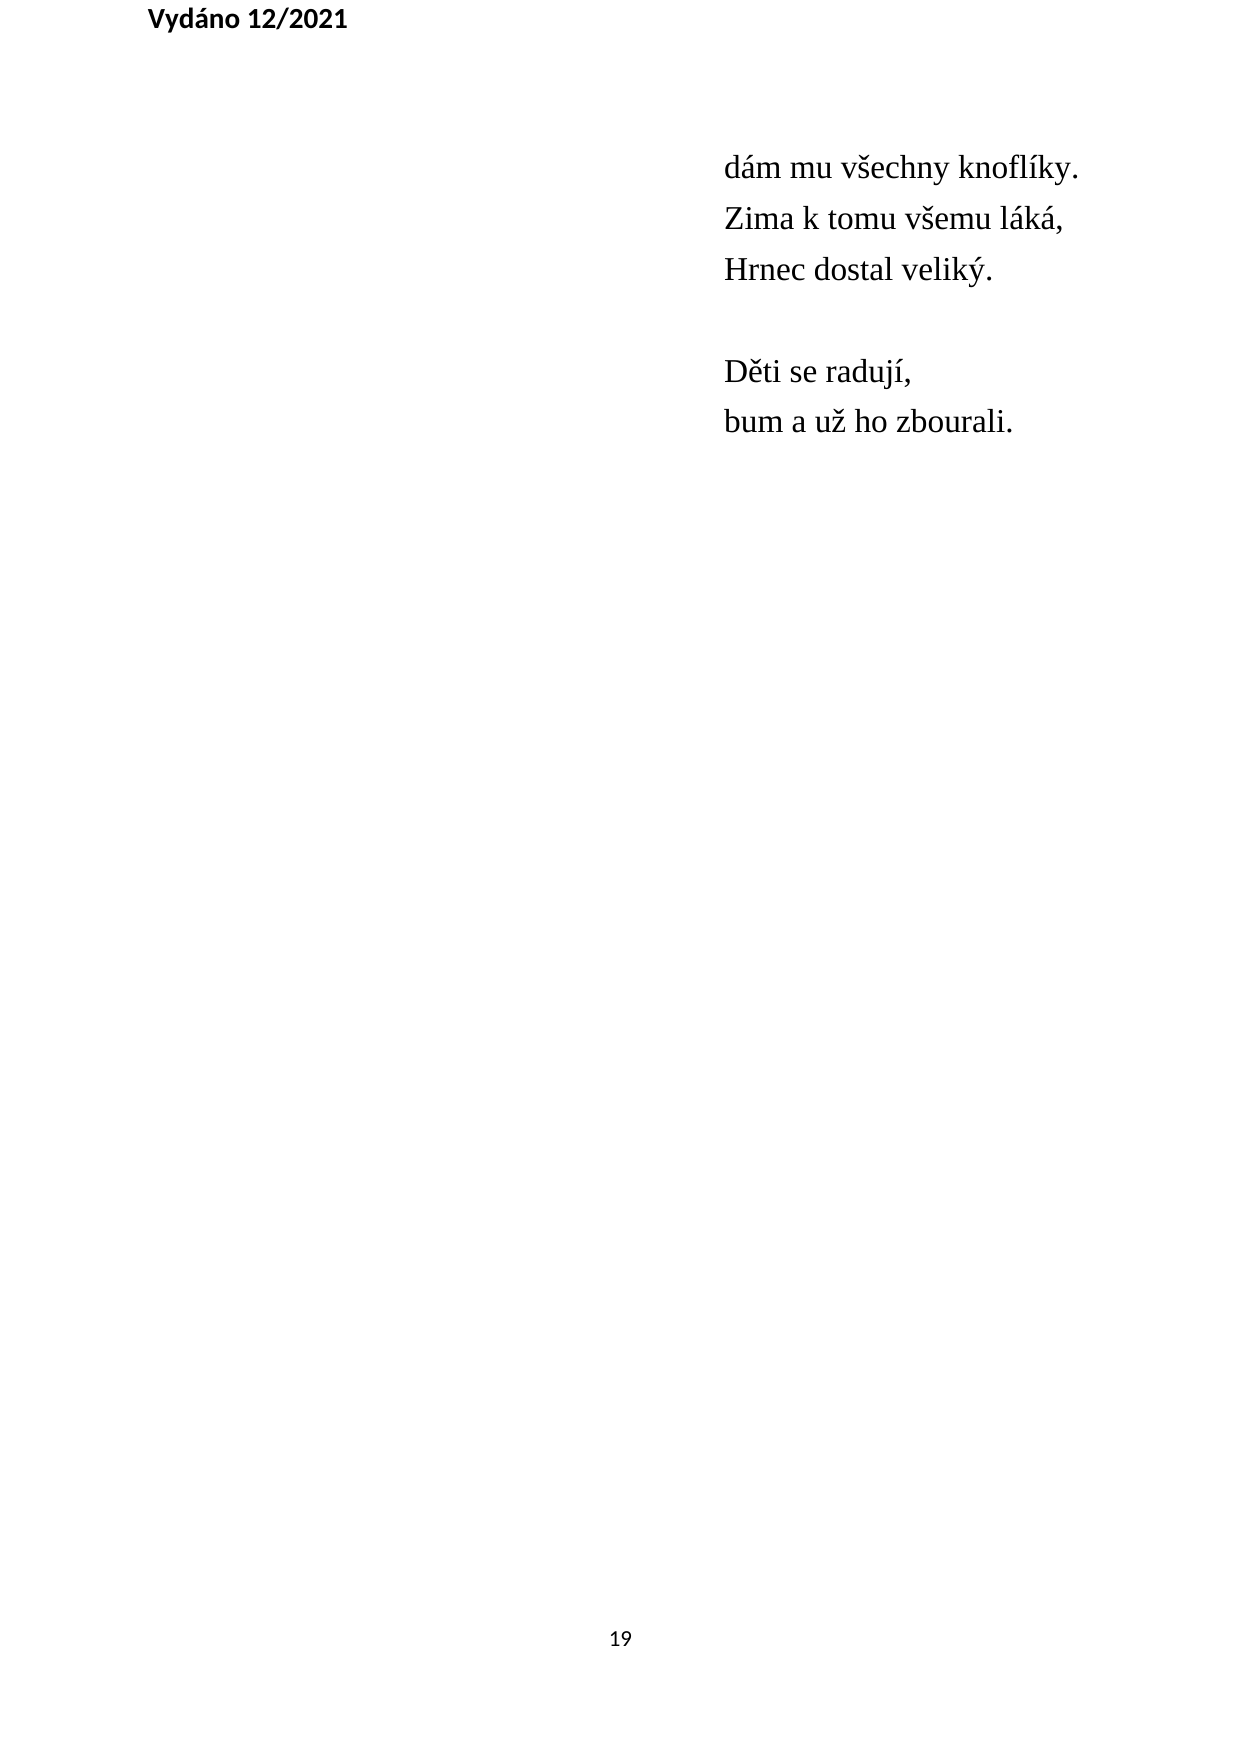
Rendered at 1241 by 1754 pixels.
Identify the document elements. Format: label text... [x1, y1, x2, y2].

text Hrnec dostal veliký. [221, 249, 1093, 288]
text dám mu všechny knoflíky. [221, 148, 1093, 186]
text Děti se radují, [221, 351, 1093, 389]
text bum a už ho zbourali. [221, 402, 1093, 440]
text Zima k tomu všemu láká, [221, 198, 1093, 237]
